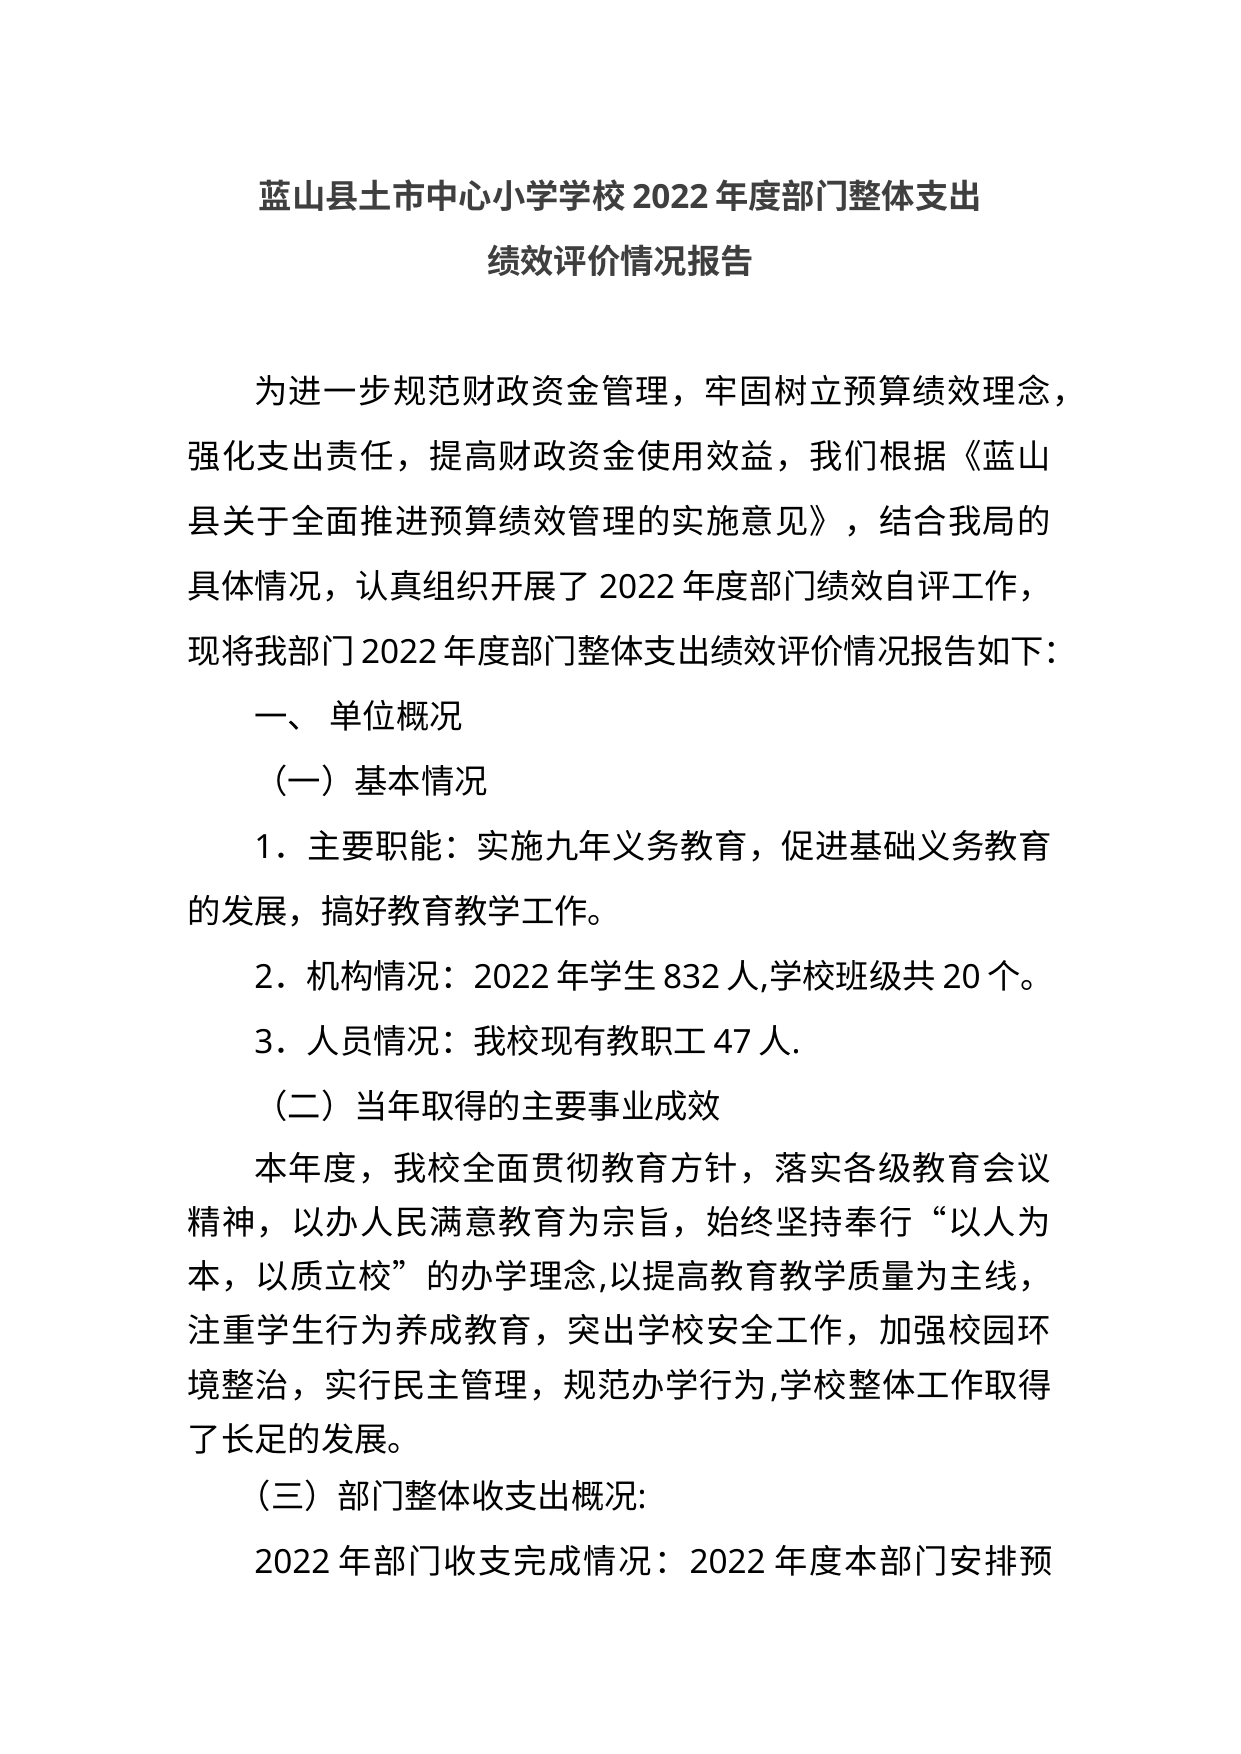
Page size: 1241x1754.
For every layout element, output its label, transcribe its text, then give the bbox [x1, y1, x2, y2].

list 1．主要职能：实施九年义务教育，促进基础义务教育的发展，搞好教育教学工作。 [187, 812, 1053, 942]
text 为进一步规范财政资金管理，牢固树立预算绩效理念，强化支出责任，提高财政资金使用效益，我们根据《蓝山县关于全面推进预算绩效管理的实施意见》，结合我局的具体情况，认真组织开展了2022年度部门绩效自评工作，现将我部门2022年度部门整体支出绩效评价情况报告如下： [187, 357, 1053, 682]
text 本年度，我校全面贯彻教育方针，落实各级教育会议精神，以办人民满意教育为宗旨，始终坚持奉行“以人为本，以质立校”的办学理念,以提高教育教学质量为主线，注重学生行为养成教育，突出学校安全工作，加强校园环境整治，实行民主管理，规范办学行为,学校整体工作取得了长足的发展。 [187, 1137, 1053, 1462]
list 单位概况 [254, 682, 1053, 747]
list 3．人员情况：我校现有教职工47人. [187, 1007, 1053, 1072]
list （二）当年取得的主要事业成效 [254, 1072, 1053, 1137]
text 绩效评价情况报告 [187, 227, 1053, 292]
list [187, 1527, 1053, 1592]
list 部门整体收支出概况: [187, 1462, 1053, 1527]
list 2．机构情况：2022年学生832人,学校班级共20个。 [187, 942, 1053, 1007]
list （一）基本情况 [254, 747, 1053, 812]
text 蓝山县土市中心小学学校2022年度部门整体支出 [187, 162, 1053, 227]
